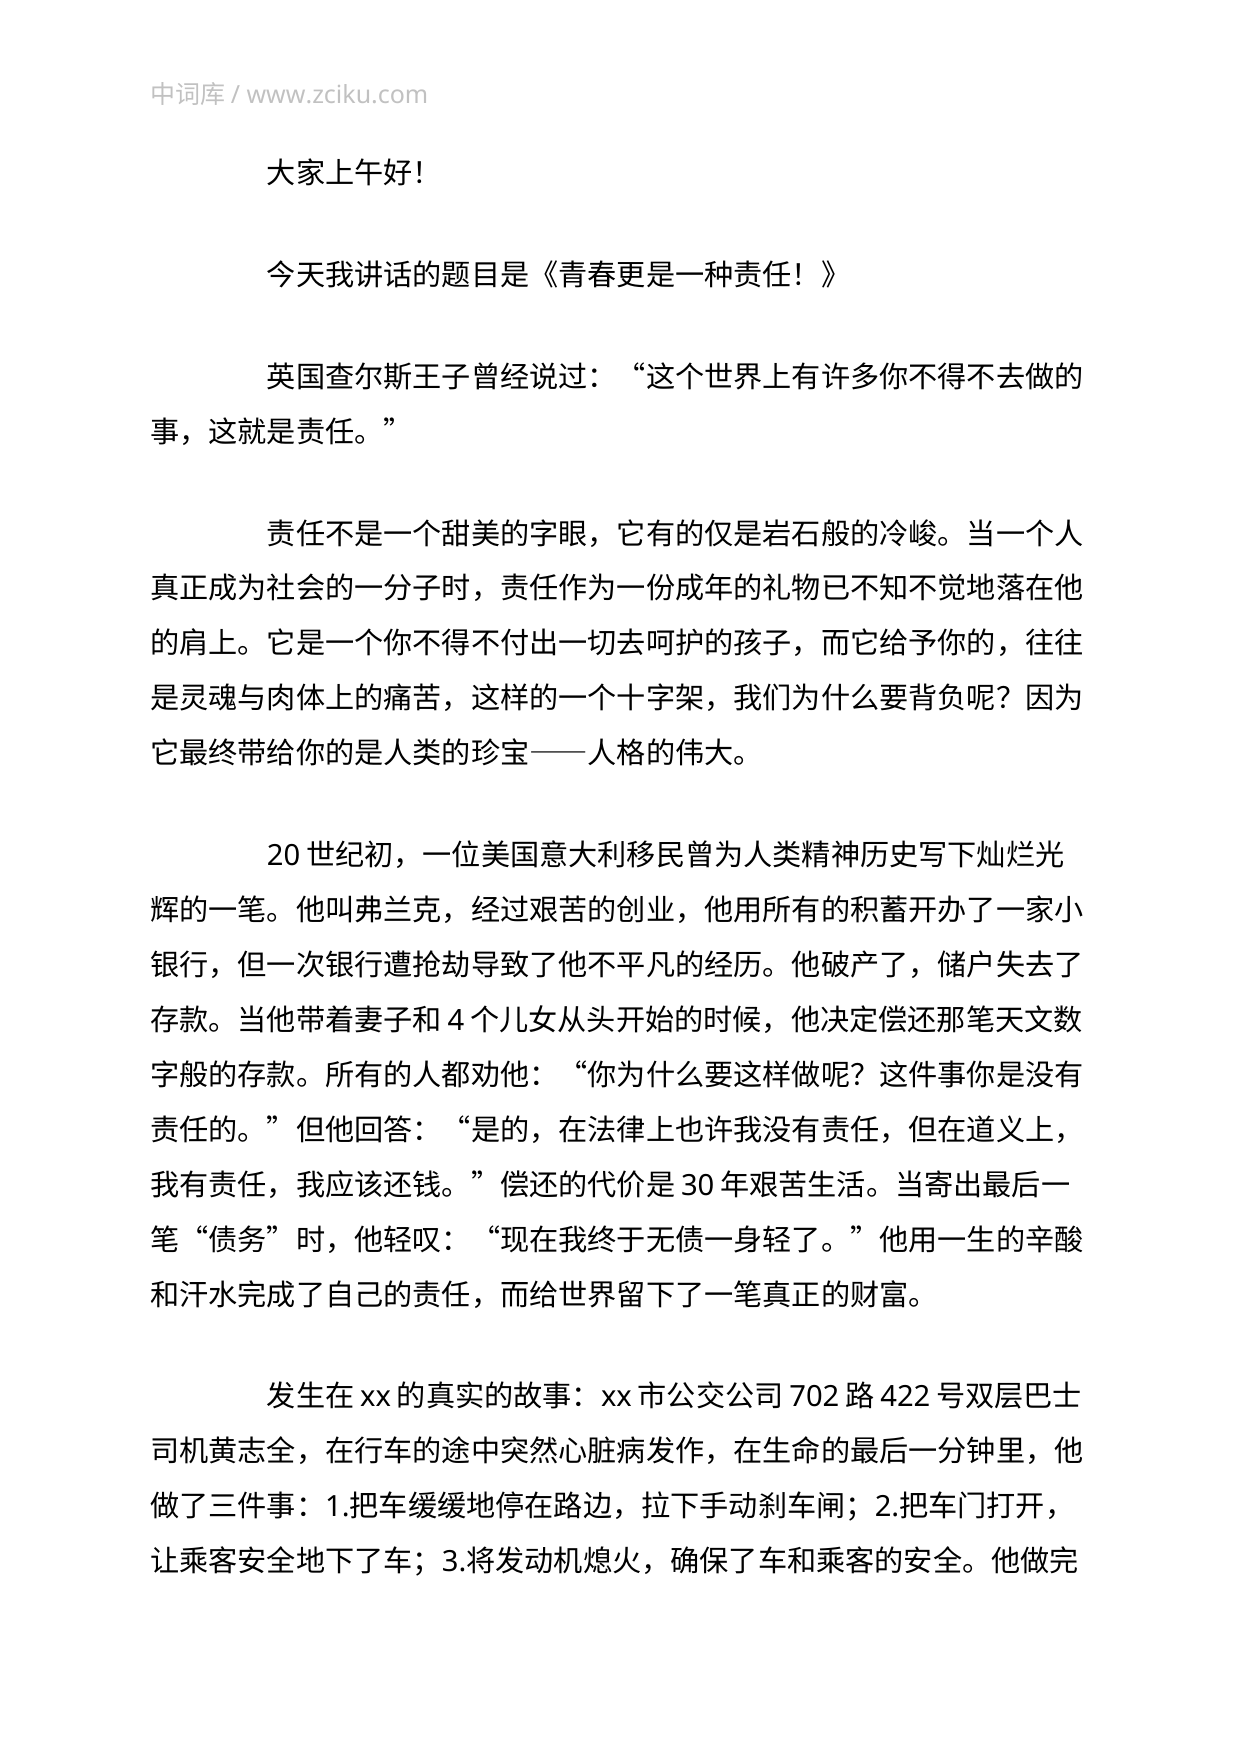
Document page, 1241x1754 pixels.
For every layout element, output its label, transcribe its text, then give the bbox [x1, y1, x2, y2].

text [150, 1373, 1090, 1580]
text 大家上午好！ [150, 150, 1090, 192]
text 责任不是一个甜美的字眼，它有的仅是岩石般的冷峻。当一个人真正成为社会的一分子时，责任作为一份成年的礼物已不知不觉地落在他的肩上。它是一个你不得不付出一切去呵护的孩子，而它给予你的，往往是灵魂与肉体上的痛苦，这样的一个十字架，我们为什么要背负呢？因为它最终带给你的是人类的珍宝——人格的伟大。 [150, 510, 1090, 772]
text 20世纪初，一位美国意大利移民曾为人类精神历史写下灿烂光辉的一笔。他叫弗兰克，经过艰苦的创业，他用所有的积蓄开办了一家小银行，但一次银行遭抢劫导致了他不平凡的经历。他破产了，储户失去了存款。当他带着妻子和4个儿女从头开始的时候，他决定偿还那笔天文数字般的存款。所有的人都劝他：“你为什么要这样做呢？这件事你是没有责任的。”但他回答：“是的，在法律上也许我没有责任，但在道义上，我有责任，我应该还钱。”偿还的代价是30年艰苦生活。当寄出最后一笔“债务”时，他轻叹：“现在我终于无债一身轻了。”他用一生的辛酸和汗水完成了自己的责任，而给世界留下了一笔真正的财富。 [150, 832, 1090, 1313]
text 今天我讲话的题目是《青春更是一种责任！》 [150, 252, 1090, 294]
text 英国查尔斯王子曾经说过：“这个世界上有许多你不得不去做的事，这就是责任。” [150, 353, 1090, 451]
